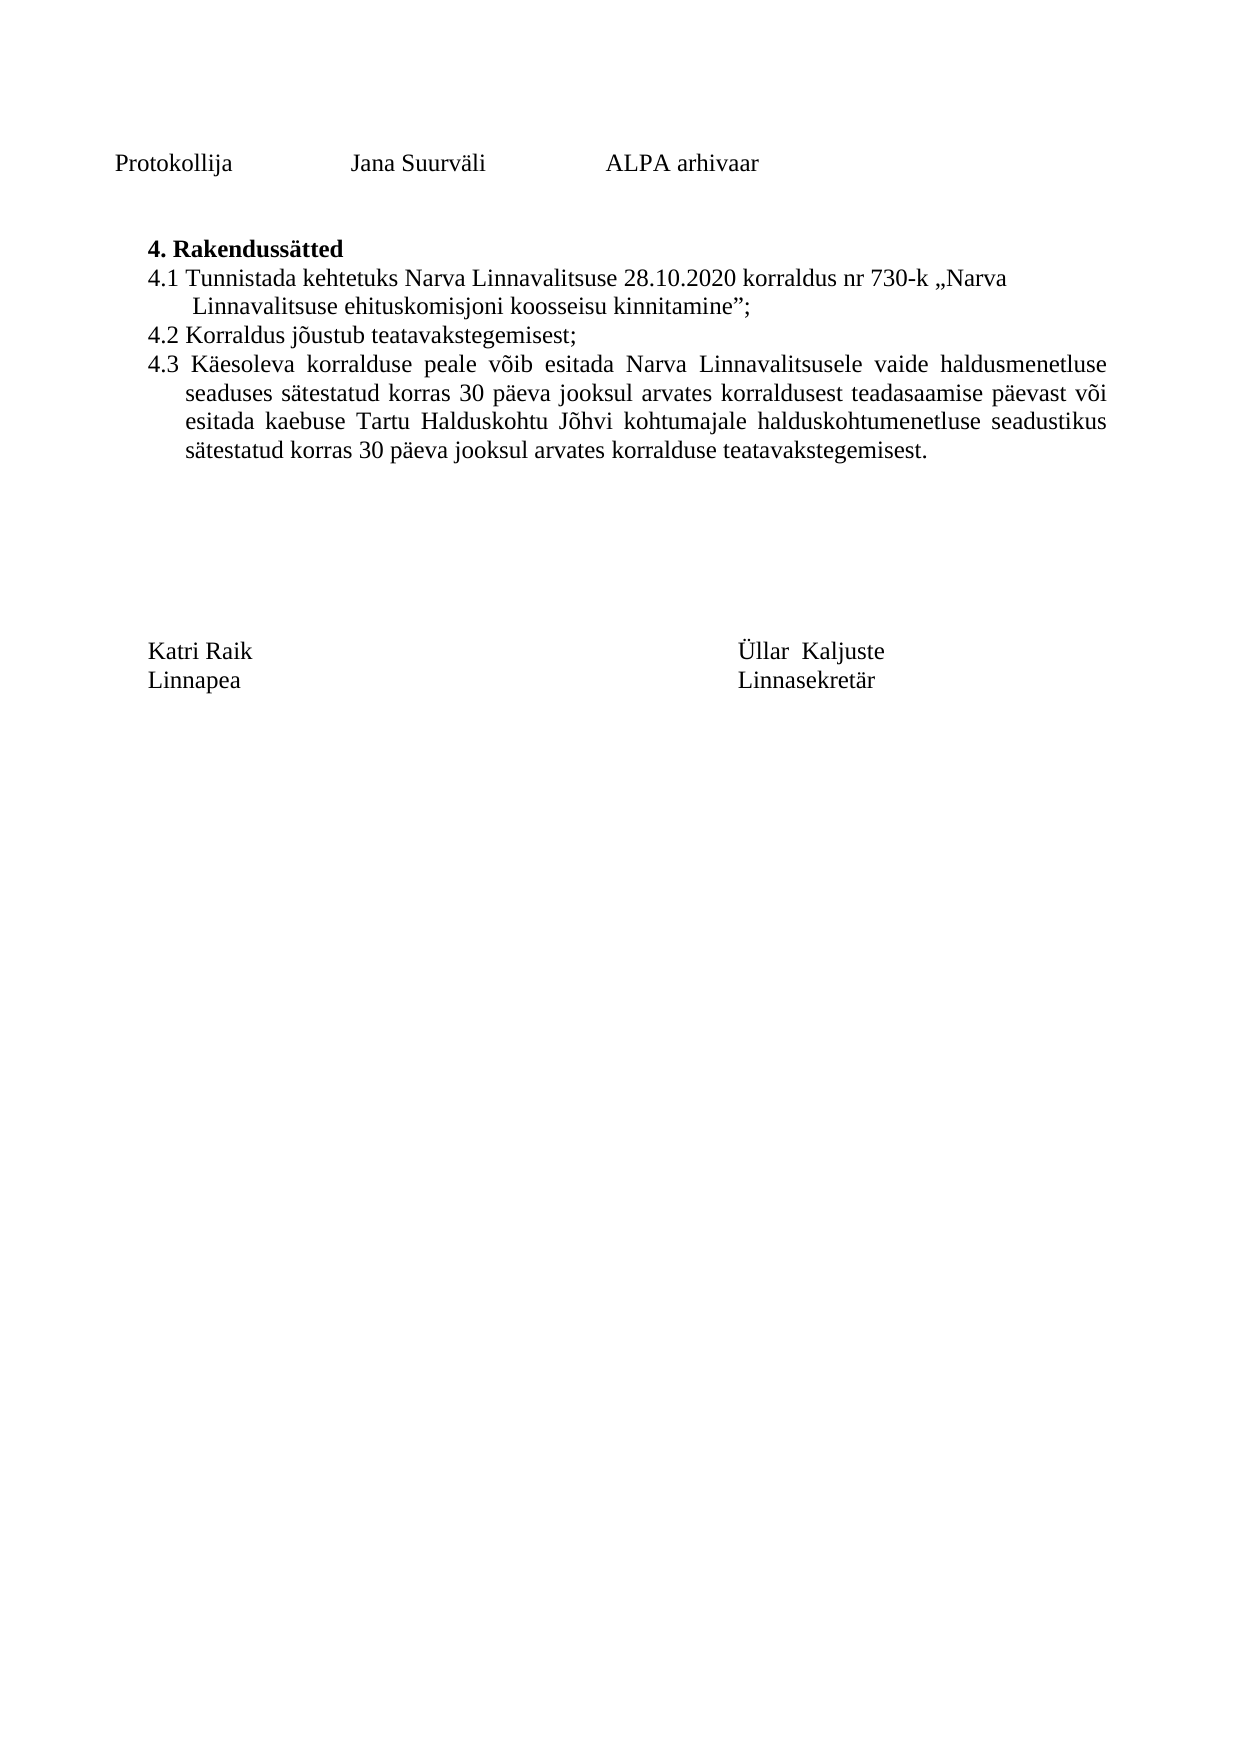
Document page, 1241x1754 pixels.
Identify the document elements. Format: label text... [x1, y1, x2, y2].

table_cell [591, 148, 1152, 205]
text 4.3 Käesoleva korralduse peale võib esitada Narva Linnavalitsusele vaide haldusmenetluse seaduses sätestatud korras 30 päeva jooksul arvates korraldusest teadasaamise päevast või esitada kaebuse Tartu Halduskohtu Jõhvi kohtumajale halduskohtumenetluse seadustikus sätestatud korras 30 päeva jooksul arvates korralduse teatavakstegemisest. [148, 349, 1107, 464]
text 4.2 Korraldus jõustub teatavakstegemisest; [148, 320, 1107, 349]
text 4.1 Tunnistada kehtetuks Narva Linnavalitsuse 28.10.2020 korraldus nr 730-k „Narva Linnavalitsuse ehituskomisjoni koosseisu kinnitamine”; [148, 263, 1107, 320]
text Katri Raik Üllar Kaljuste [148, 636, 1107, 665]
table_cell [339, 148, 591, 205]
text 4. Rakendussätted [148, 234, 1107, 263]
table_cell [103, 148, 339, 205]
text Linnapea Linnasekretär [148, 665, 1107, 694]
